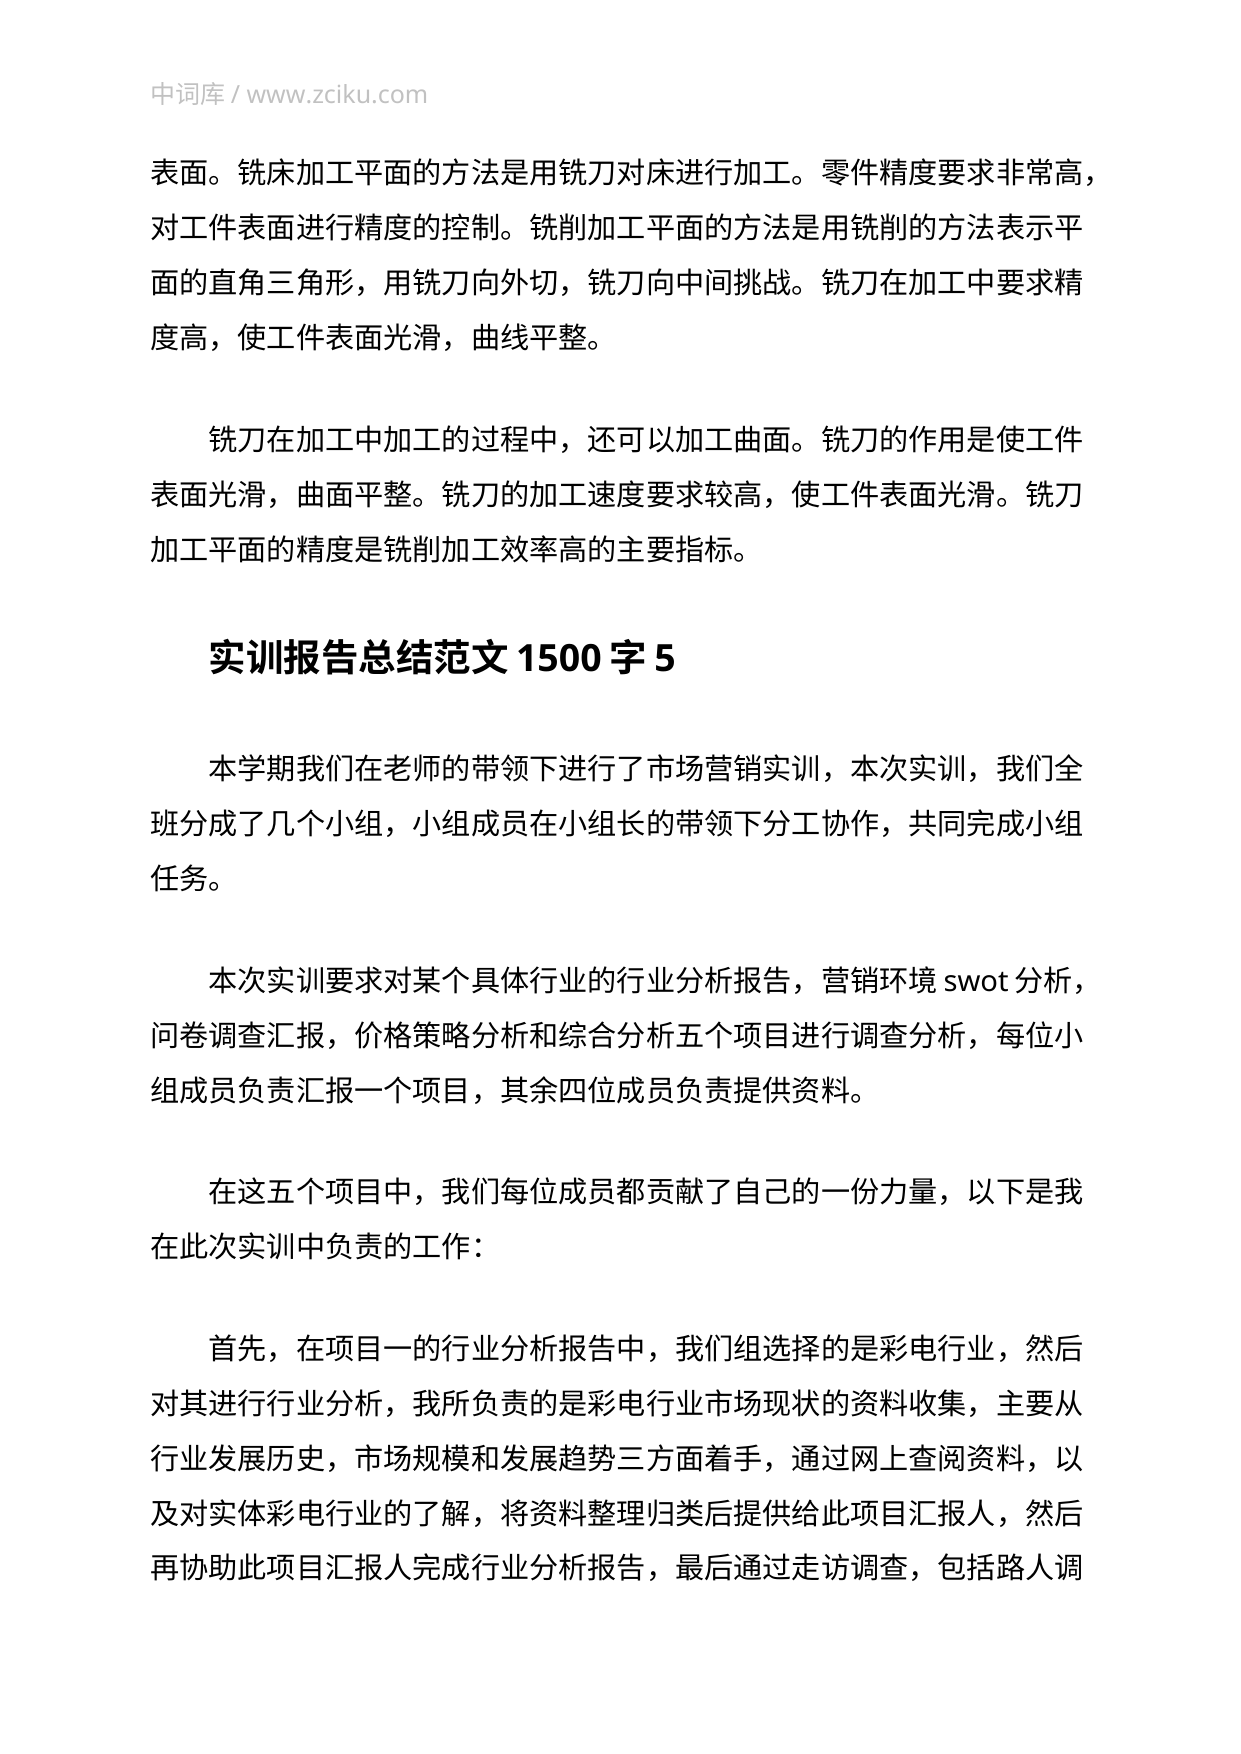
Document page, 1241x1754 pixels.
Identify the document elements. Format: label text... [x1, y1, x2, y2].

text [150, 1326, 1090, 1587]
text 在这五个项目中，我们每位成员都贡献了自己的一份力量，以下是我在此次实训中负责的工作： [150, 1169, 1090, 1266]
text 本学期我们在老师的带领下进行了市场营销实训，本次实训，我们全班分成了几个小组，小组成员在小组长的带领下分工协作，共同完成小组任务。 [150, 746, 1090, 898]
text 本次实训要求对某个具体行业的行业分析报告，营销环境swot分析，问卷调查汇报，价格策略分析和综合分析五个项目进行调查分析，每位小组成员负责汇报一个项目，其余四位成员负责提供资料。 [150, 957, 1090, 1109]
text 实训报告总结范文1500字5 [150, 628, 1090, 682]
text 铣刀在加工中加工的过程中，还可以加工曲面。铣刀的作用是使工件表面光滑，曲面平整。铣刀的加工速度要求较高，使工件表面光滑。铣刀加工平面的精度是铣削加工效率高的主要指标。 [150, 416, 1090, 568]
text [150, 150, 1090, 357]
